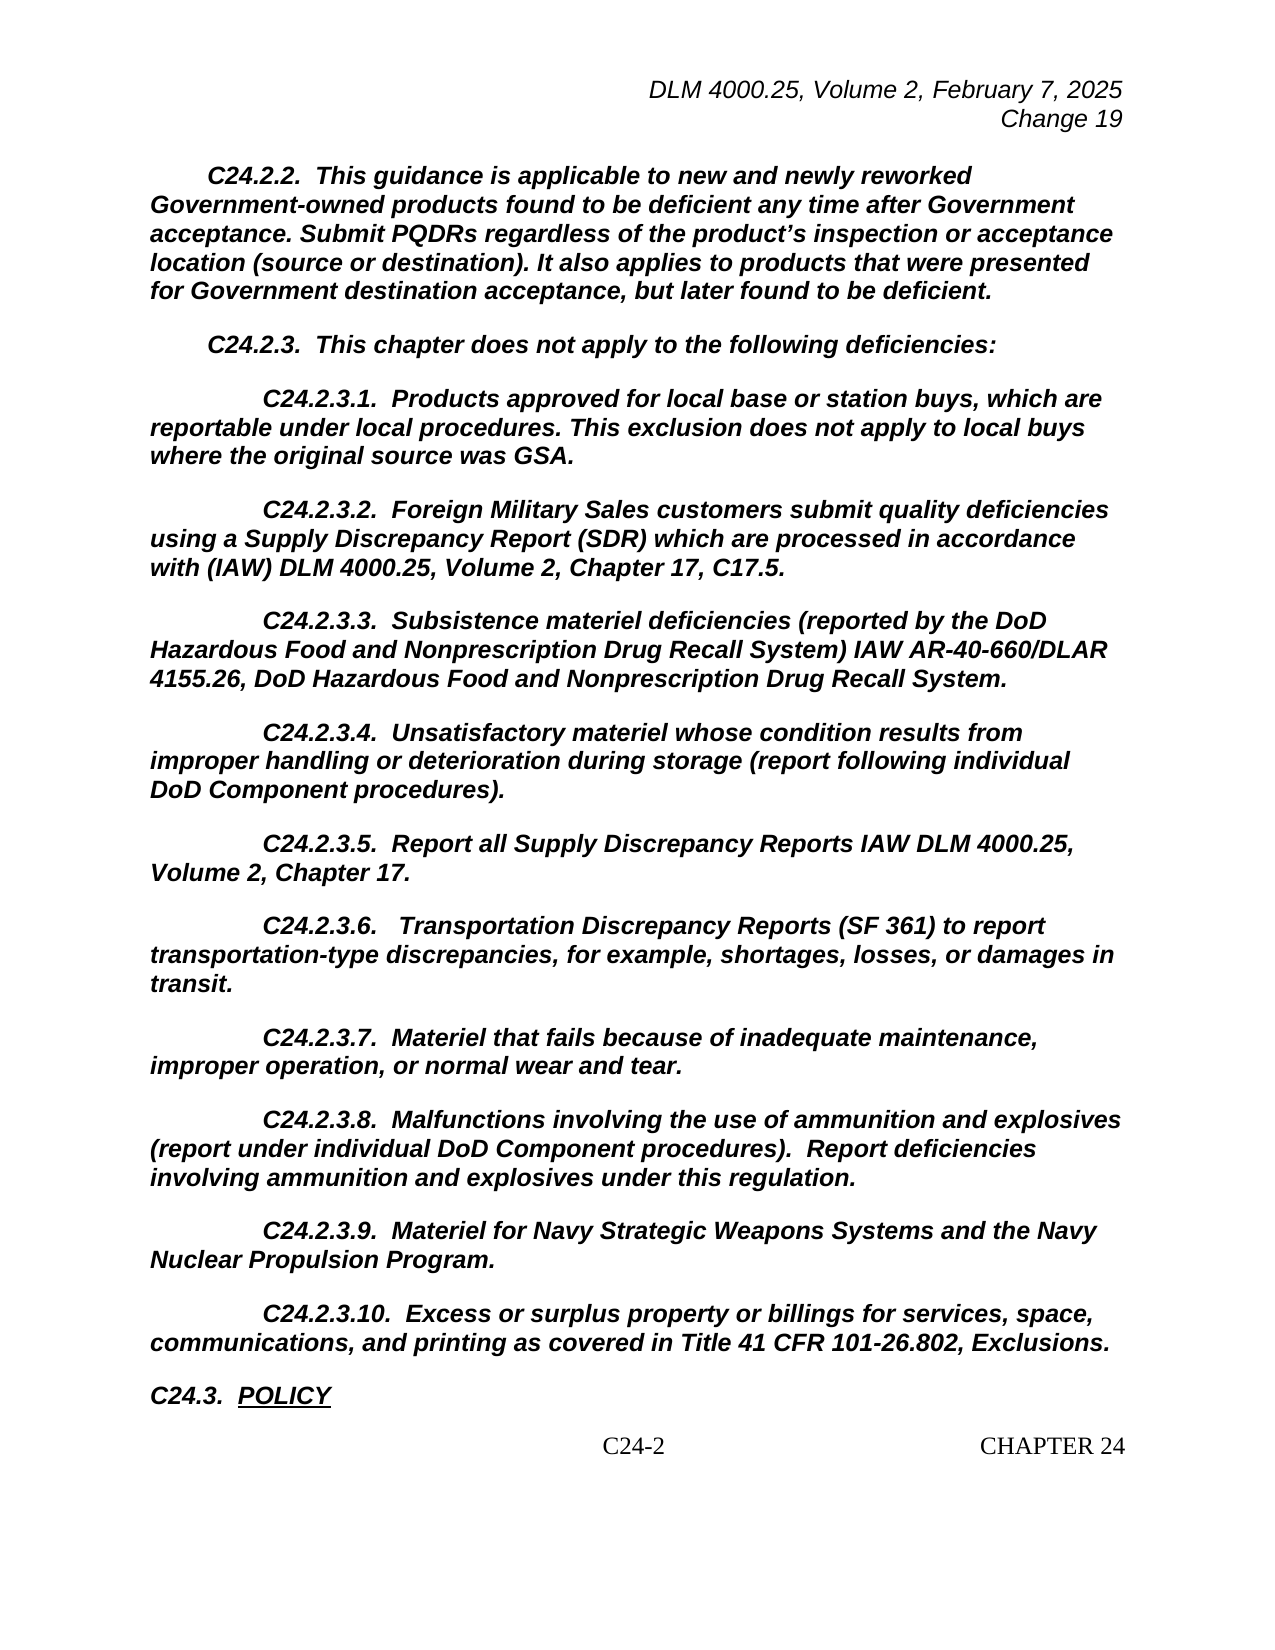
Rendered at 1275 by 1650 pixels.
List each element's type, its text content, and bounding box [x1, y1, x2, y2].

text C24.2.2. This guidance is applicable to new and newly reworked Government-owned products found to be deficient any time after Government acceptance. Submit PQDRs regardless of the product’s inspection or acceptance location (source or destination). It also applies to products that were presented for Government destination acceptance, but later found to be deficient. [150, 161, 1125, 305]
text C24.2.3.5. Report all Supply Discrepancy Reports IAW DLM 4000.25, Volume 2, Chapter 17. [150, 829, 1125, 886]
text C24.2.3.7. Materiel that fails because of inadequate maintenance, improper operation, or normal wear and tear. [150, 1022, 1125, 1080]
text C24.2.3.1. Products approved for local base or station buys, which are reportable under local procedures. This exclusion does not apply to local buys where the original source was GSA. [150, 384, 1125, 470]
text C24.2.3.9. Materiel for Navy Strategic Weapons Systems and the Navy Nuclear Propulsion Program. [150, 1216, 1125, 1274]
text C24.3. POLICY [150, 1381, 1125, 1410]
text C24.2.3.3. Subsistence materiel deficiencies (reported by the DoD Hazardous Food and Nonprescription Drug Recall System) IAW AR-40-660/DLAR 4155.26, DoD Hazardous Food and Nonprescription Drug Recall System. [150, 606, 1125, 692]
text C24.2.3.8. Malfunctions involving the use of ammunition and explosives (report under individual DoD Component procedures). Report deficiencies involving ammunition and explosives under this regulation. [150, 1105, 1125, 1191]
text C24.2.3. This chapter does not apply to the following deficiencies: [150, 330, 1125, 359]
text C24.2.3.6. Transportation Discrepancy Reports (SF 361) to report transportation-type discrepancies, for example, shortages, losses, or damages in transit. [150, 911, 1125, 997]
text C24.2.3.2. Foreign Military Sales customers submit quality deficiencies using a Supply Discrepancy Report (SDR) which are processed in accordance with (IAW) DLM 4000.25, Volume 2, Chapter 17, C17.5. [150, 495, 1125, 581]
text C24.2.3.4. Unsatisfactory materiel whose condition results from improper handling or deterioration during storage (report following individual DoD Component procedures). [150, 717, 1125, 804]
text C24.2.3.10. Excess or surplus property or billings for services, space, communications, and printing as covered in Title 41 CFR 101-26.802, Exclusions. [150, 1299, 1125, 1356]
